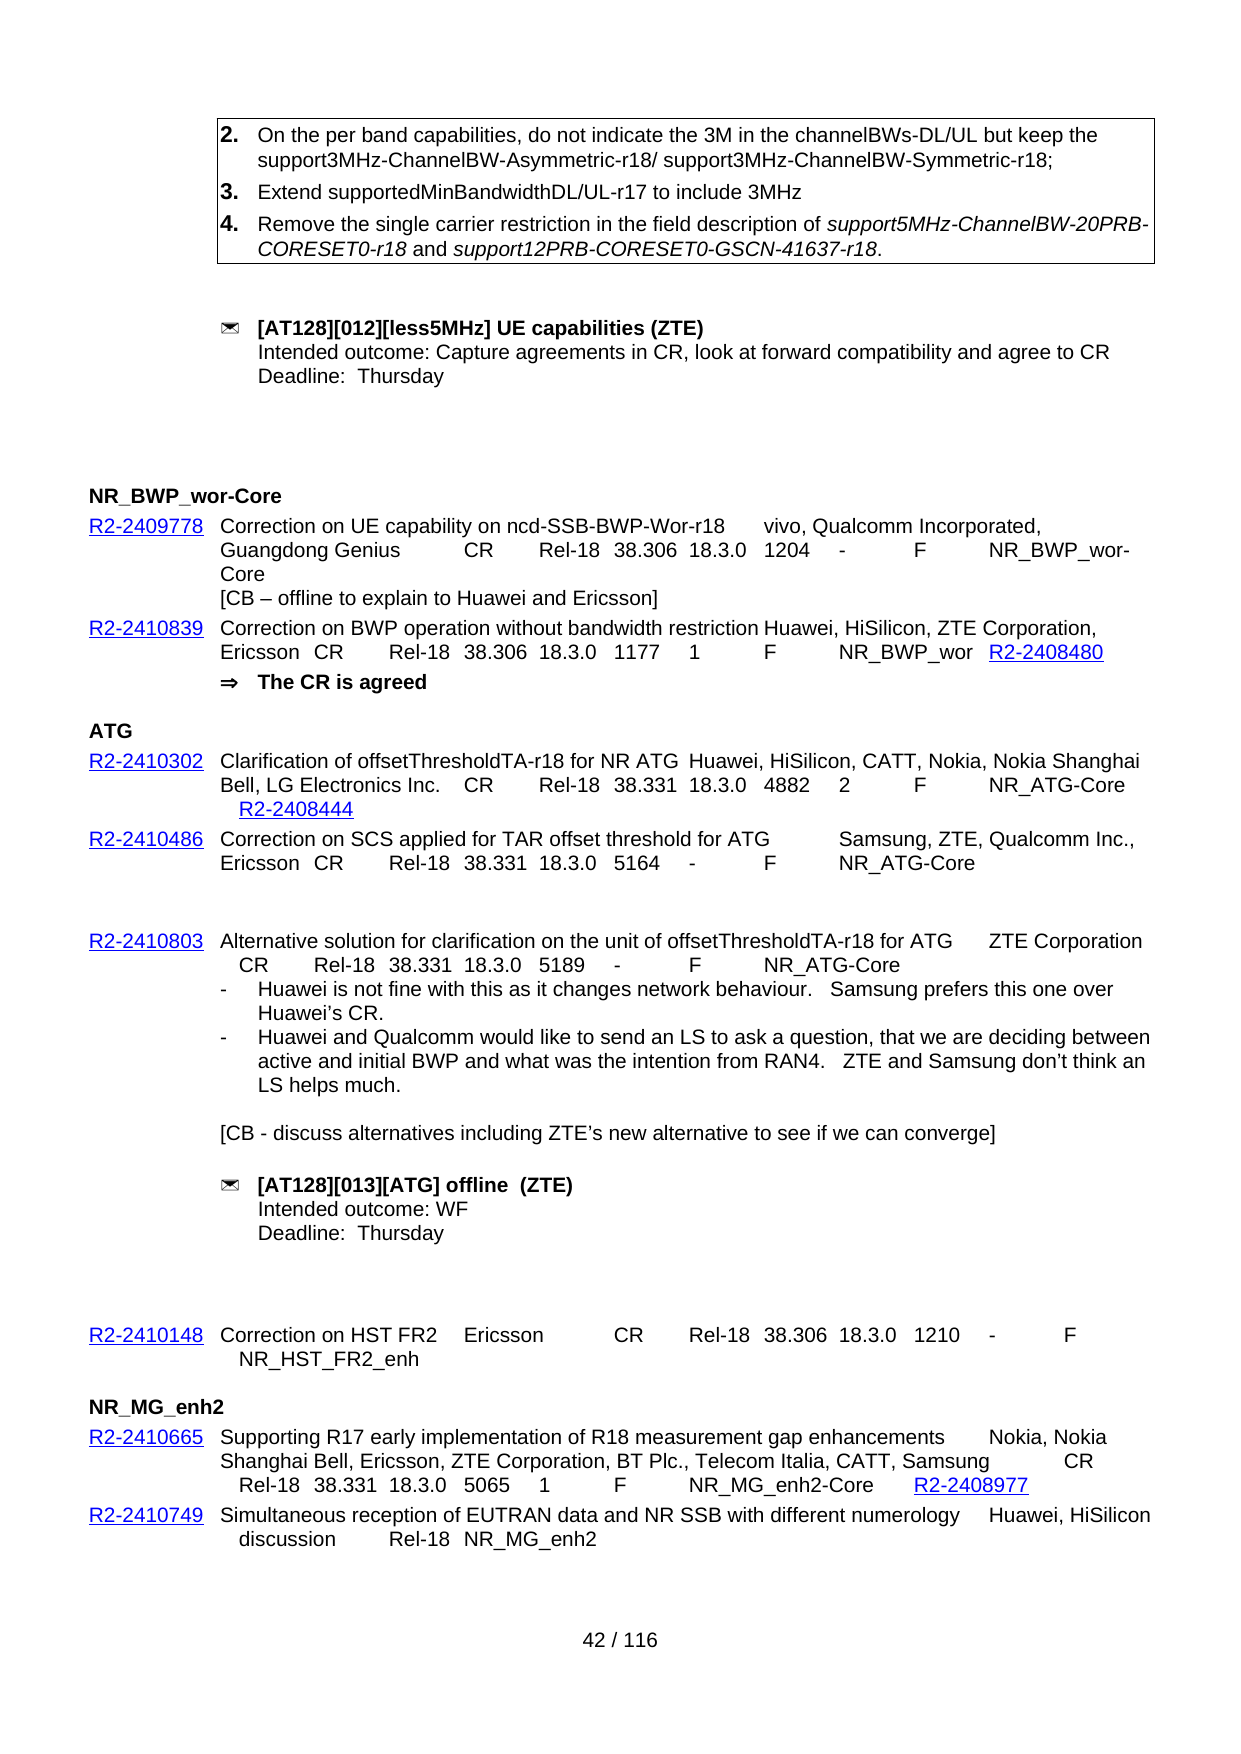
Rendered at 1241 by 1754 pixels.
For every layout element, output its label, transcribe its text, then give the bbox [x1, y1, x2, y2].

list On the per band capabilities, do not indicate the 3M in the channelBWs-DL/UL but keep the support3MHz-ChannelBW-Asymmetric-r18/ support3MHz-ChannelBW-Symmetric-r18; [218, 119, 1154, 172]
text [CB – offline to explain to Huawei and Ericsson] [220, 586, 1152, 610]
title R2-2410839 Correction on BWP operation without bandwidth restriction Huawei, HiSilicon, ZTE Corporation, Ericsson CR Rel-18 38.306 18.3.0 1177 1 F NR_BWP_wor R2-2408480 [89, 616, 1152, 664]
title R2-2410302 Clarification of offsetThresholdTA-r18 for NR ATG Huawei, HiSilicon, CATT, Nokia, Nokia Shanghai Bell, LG Electronics Inc. CR Rel-18 38.331 18.3.0 4882 2 F NR_ATG-Core R2-2408444 [89, 749, 1152, 821]
title R2-2409778 Correction on UE capability on ncd-SSB-BWP-Wor-r18 vivo, Qualcomm Incorporated, Guangdong Genius CR Rel-18 38.306 18.3.0 1204 - F NR_BWP_wor-Core [89, 514, 1152, 586]
list Remove the single carrier restriction in the field description of support5MHz-ChannelBW-20PRB-CORESET0-r18 and support12PRB-CORESET0-GSCN-41637-r18. [218, 207, 1154, 263]
title R2-2410749 Simultaneous reception of EUTRAN data and NR SSB with different numerology Huawei, HiSilicon discussion Rel-18 NR_MG_enh2 [89, 1503, 1152, 1551]
text ATG [89, 719, 1152, 743]
text The CR is agreed [220, 670, 1152, 695]
text NR_BWP_wor-Core [89, 484, 1152, 508]
title R2-2410665 Supporting R17 early implementation of R18 measurement gap enhancements Nokia, Nokia Shanghai Bell, Ericsson, ZTE Corporation, BT Plc., Telecom Italia, CATT, Samsung CR Rel-18 38.331 18.3.0 5065 1 F NR_MG_enh2-Core R2-2408977 [89, 1425, 1152, 1497]
text Intended outcome: Capture agreements in CR, look at forward compatibility and agree to CR [220, 340, 1152, 364]
text [CB - discuss alternatives including ZTE’s new alternative to see if we can converge] [220, 1121, 1152, 1145]
text [AT128][012][less5MHz] UE capabilities (ZTE) [220, 316, 1152, 340]
text NR_MG_enh2 [89, 1395, 1152, 1419]
text - Huawei is not fine with this as it changes network behaviour. Samsung prefers this one over Huawei’s CR. [220, 977, 1152, 1025]
title R2-2410148 Correction on HST FR2 Ericsson CR Rel-18 38.306 18.3.0 1210 - F NR_HST_FR2_enh [89, 1323, 1152, 1371]
text [AT128][013][ATG] offline (ZTE) [220, 1173, 1152, 1197]
text Deadline: Thursday [220, 1221, 1152, 1245]
title R2-2410803 Alternative solution for clarification on the unit of offsetThresholdTA-r18 for ATG ZTE Corporation CR Rel-18 38.331 18.3.0 5189 - F NR_ATG-Core [89, 929, 1152, 977]
list Extend supportedMinBandwidthDL/UL-r17 to include 3MHz [218, 175, 1154, 204]
text - Huawei and Qualcomm would like to send an LS to ask a question, that we are deciding between active and initial BWP and what was the intention from RAN4. ZTE and Samsung don’t think an LS helps much. [220, 1025, 1152, 1097]
text Intended outcome: WF [220, 1197, 1152, 1221]
text Deadline: Thursday [220, 364, 1152, 388]
title R2-2410486 Correction on SCS applied for TAR offset threshold for ATG Samsung, ZTE, Qualcomm Inc., Ericsson CR Rel-18 38.331 18.3.0 5164 - F NR_ATG-Core [89, 827, 1152, 875]
